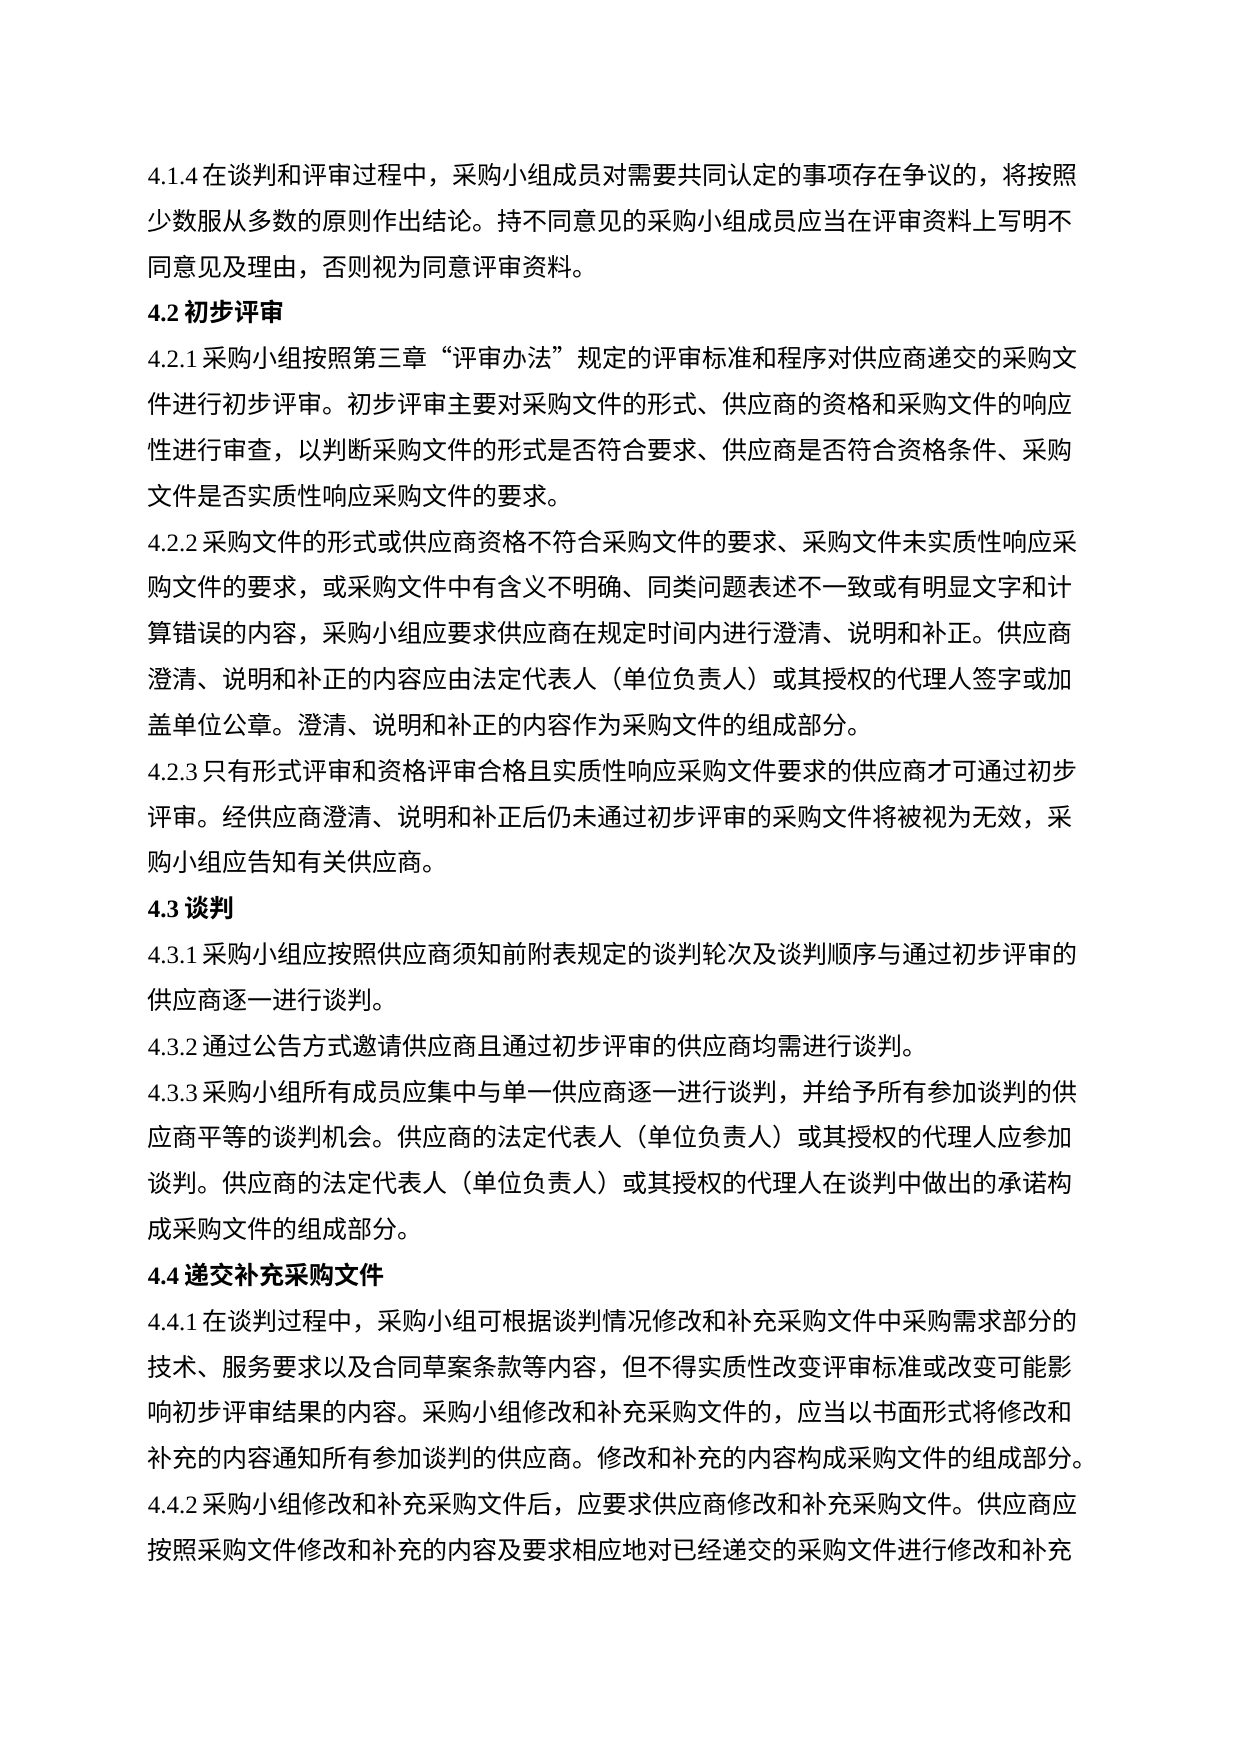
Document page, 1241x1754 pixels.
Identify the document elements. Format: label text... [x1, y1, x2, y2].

text 4.2.3只有形式评审和资格评审合格且实质性响应采购文件要求的供应商才可通过初步评审。经供应商澄清、说明和补正后仍未通过初步评审的采购文件将被视为无效，采购小组应告知有关供应商。 [148, 743, 1092, 881]
text 4.2初步评审 [148, 285, 1092, 331]
text 4.3.1采购小组应按照供应商须知前附表规定的谈判轮次及谈判顺序与通过初步评审的供应商逐一进行谈判。 [148, 927, 1092, 1018]
text 4.3谈判 [148, 881, 1092, 927]
text 4.2.2采购文件的形式或供应商资格不符合采购文件的要求、采购文件未实质性响应采购文件的要求，或采购文件中有含义不明确、同类问题表述不一致或有明显文字和计算错误的内容，采购小组应要求供应商在规定时间内进行澄清、说明和补正。供应商澄清、说明和补正的内容应由法定代表人（单位负责人）或其授权的代理人签字或加盖单位公章。澄清、说明和补正的内容作为采购文件的组成部分。 [148, 514, 1092, 743]
text 4.4.1在谈判过程中，采购小组可根据谈判情况修改和补充采购文件中采购需求部分的技术、服务要求以及合同草案条款等内容，但不得实质性改变评审标准或改变可能影响初步评审结果的内容。采购小组修改和补充采购文件的，应当以书面形式将修改和补充的内容通知所有参加谈判的供应商。修改和补充的内容构成采购文件的组成部分。 [148, 1293, 1092, 1477]
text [148, 1477, 1092, 1568]
text 4.4递交补充采购文件 [148, 1248, 1092, 1293]
text 4.2.1采购小组按照第三章“评审办法”规定的评审标准和程序对供应商递交的采购文件进行初步评审。初步评审主要对采购文件的形式、供应商的资格和采购文件的响应性进行审查，以判断采购文件的形式是否符合要求、供应商是否符合资格条件、采购文件是否实质性响应采购文件的要求。 [148, 331, 1092, 514]
text 4.3.2通过公告方式邀请供应商且通过初步评审的供应商均需进行谈判。 [148, 1018, 1092, 1064]
text 4.3.3采购小组所有成员应集中与单一供应商逐一进行谈判，并给予所有参加谈判的供应商平等的谈判机会。供应商的法定代表人（单位负责人）或其授权的代理人应参加谈判。供应商的法定代表人（单位负责人）或其授权的代理人在谈判中做出的承诺构成采购文件的组成部分。 [148, 1064, 1092, 1248]
text 4.1.4在谈判和评审过程中，采购小组成员对需要共同认定的事项存在争议的，将按照少数服从多数的原则作出结论。持不同意见的采购小组成员应当在评审资料上写明不同意见及理由，否则视为同意评审资料。 [148, 148, 1092, 285]
